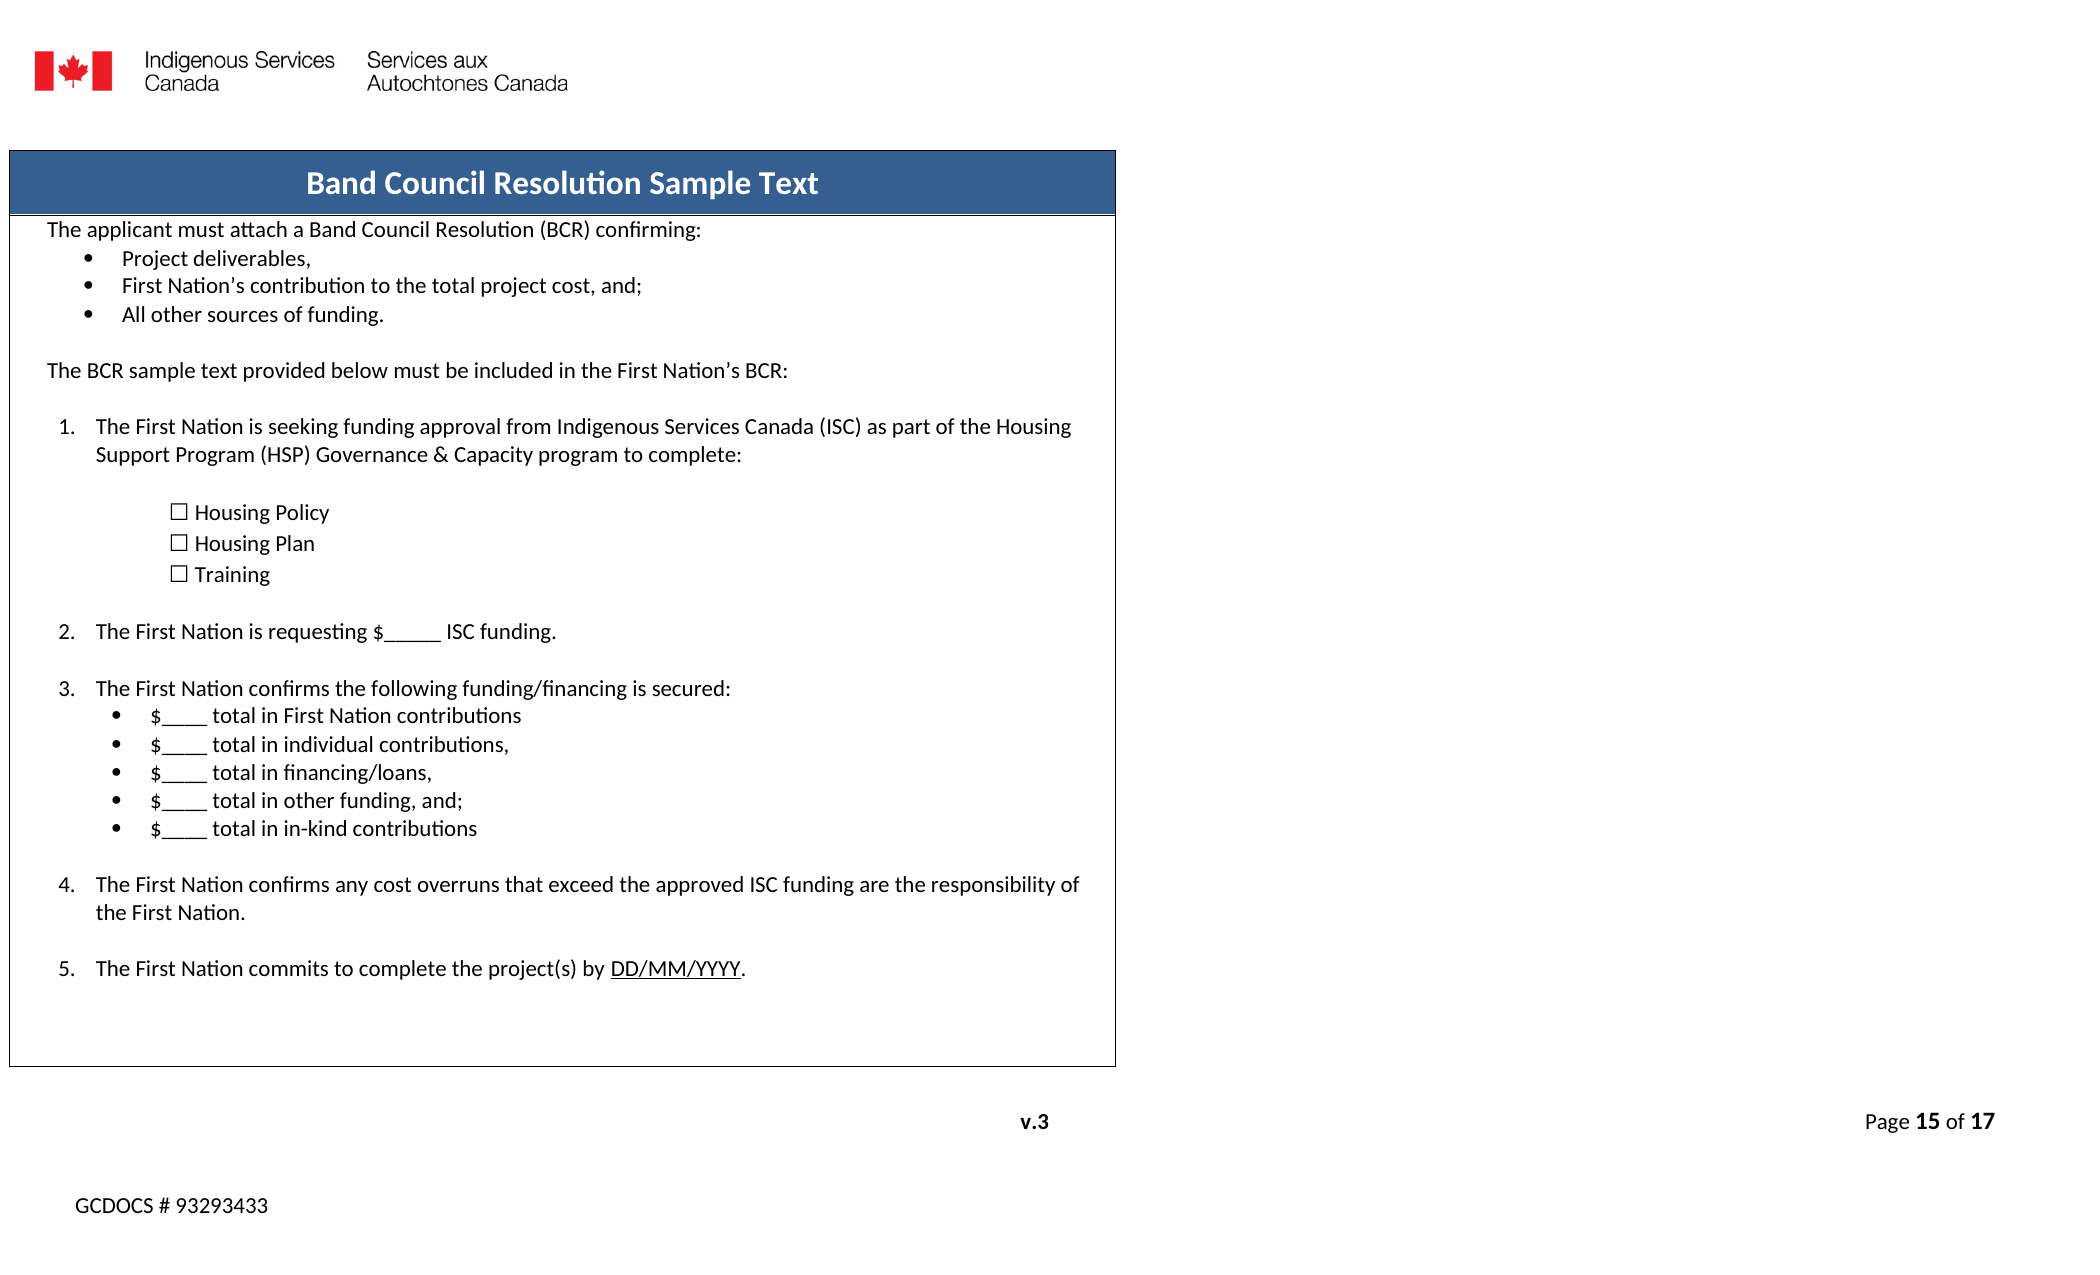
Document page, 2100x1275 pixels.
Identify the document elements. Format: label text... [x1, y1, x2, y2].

picture [34, 51, 568, 91]
table_header Band Council Resolution Sample Text [10, 151, 1115, 214]
table_cell The applicant must attach a Band Council Resolution (BCR) confirming: Project deliverables, First Nation’s contribution to the total project cost, and; All other sources of funding. The BCR sample text provided below must be included in the First Nation’s BCR: The First Nation is seeking funding approval from Indigenous Services Canada (ISC) as part of the Housing Support Program (HSP) Governance & Capacity program to complete: Housing Policy Housing Plan Training The First Nation is requesting $_____ ISC funding. The First Nation confirms the following funding/financing is secured: $____ total in First Nation contributions $____ total in individual contributions, $____ total in financing/loans, $____ total in other funding, and; $____ total in in-kind contributions The First Nation confirms any cost overruns that exceed the approved ISC funding are the responsibility of the First Nation. The First Nation commits to complete the project(s) by DD/MM/YYYY. [10, 216, 1115, 1066]
